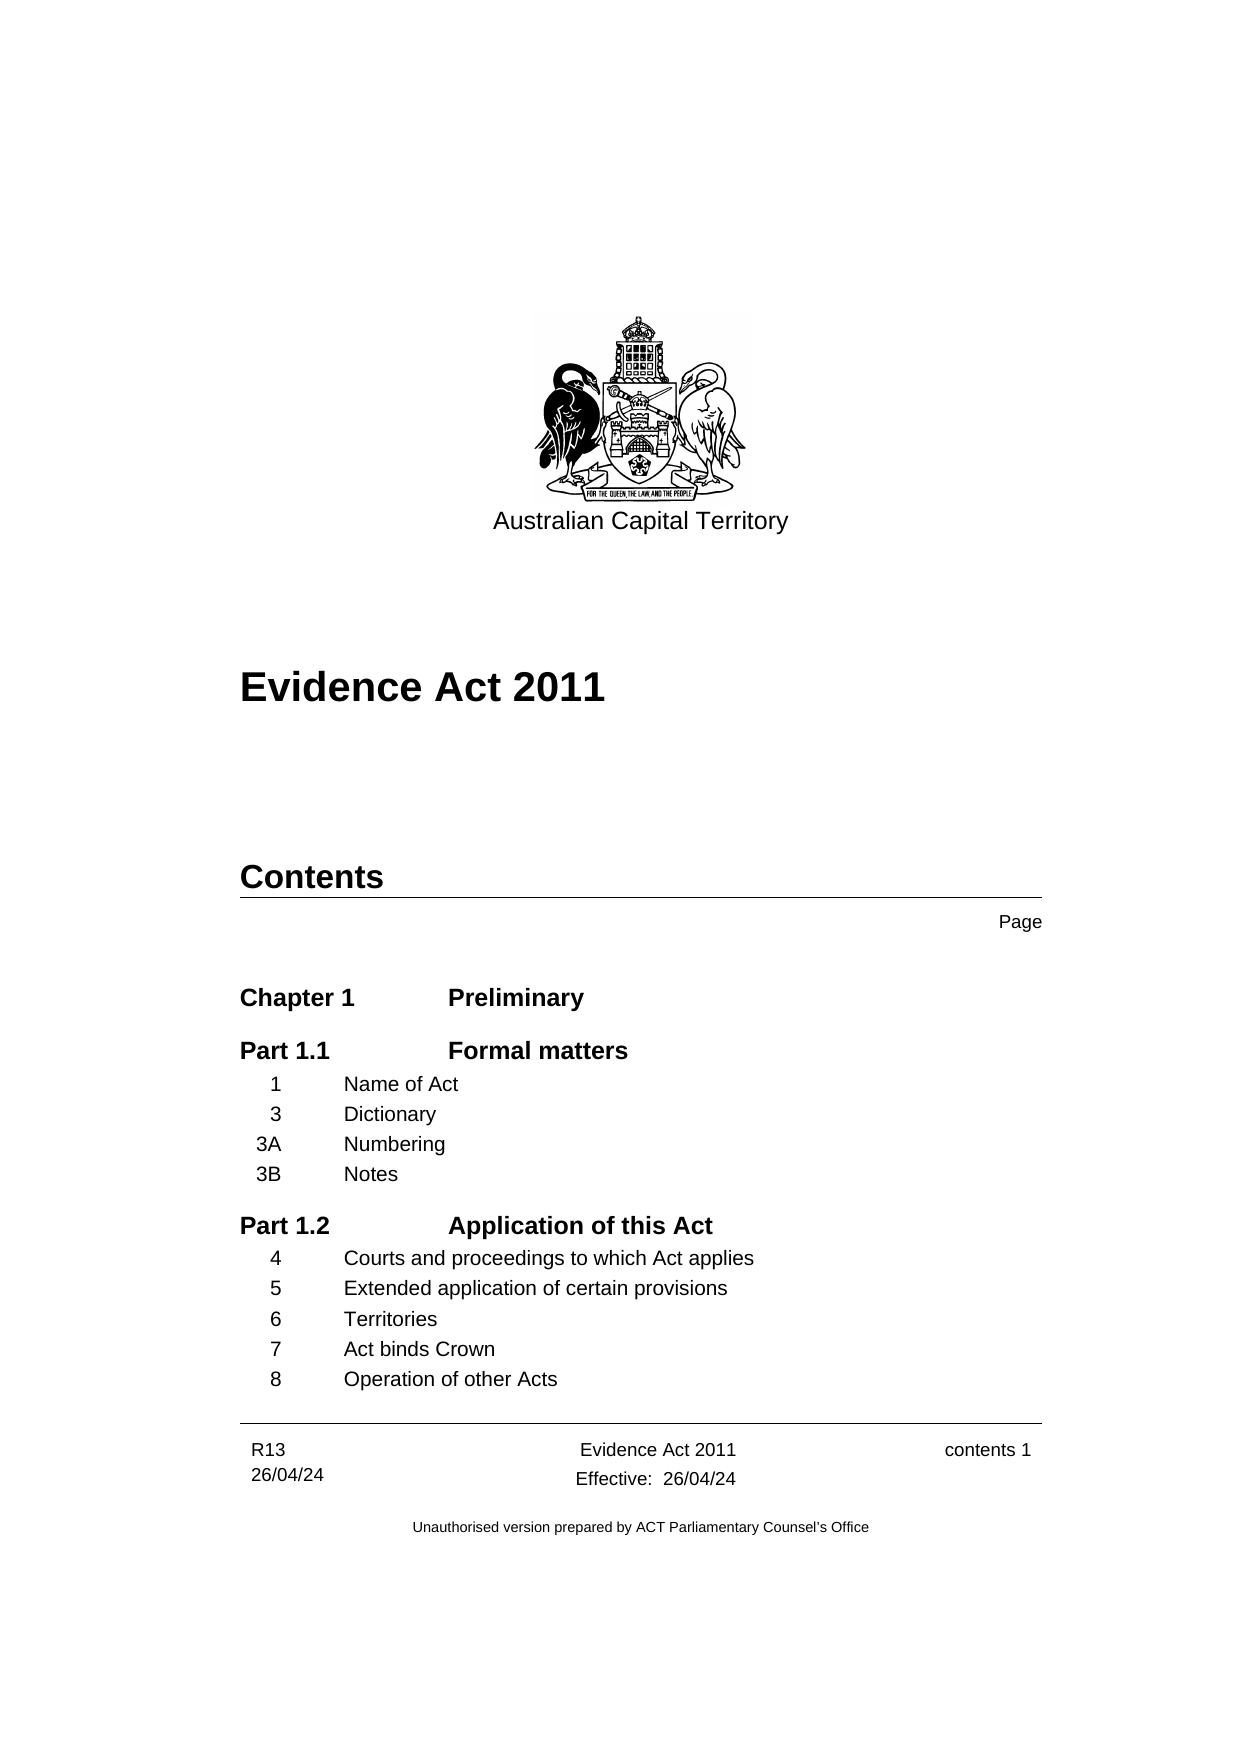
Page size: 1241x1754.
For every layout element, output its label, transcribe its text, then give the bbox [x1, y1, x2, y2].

text Page [239, 911, 1042, 933]
text 7 Act binds Crown 5 [239, 1337, 996, 1361]
text Part 1.1 Formal matters 2 [239, 1036, 996, 1065]
text 8 Operation of other Acts 5 [239, 1367, 996, 1391]
text 5 Extended application of certain provisions 5 [239, 1276, 996, 1300]
text Australian Capital Territory [239, 506, 1042, 535]
subtitle Contents [239, 857, 1042, 898]
text 3 Dictionary 2 [239, 1102, 996, 1126]
text 3B Notes 3 [239, 1162, 996, 1186]
text 6 Territories 5 [239, 1306, 996, 1330]
picture [531, 312, 751, 507]
text Part 1.2 Application of this Act 4 [239, 1211, 996, 1240]
text Evidence Act 2011 [239, 662, 1042, 710]
text 3A Numbering 3 [239, 1132, 996, 1156]
text 1 Name of Act 2 [239, 1071, 996, 1095]
text 4 Courts and proceedings to which Act applies 4 [239, 1246, 996, 1270]
text Chapter 1 Preliminary 2 [239, 983, 996, 1011]
